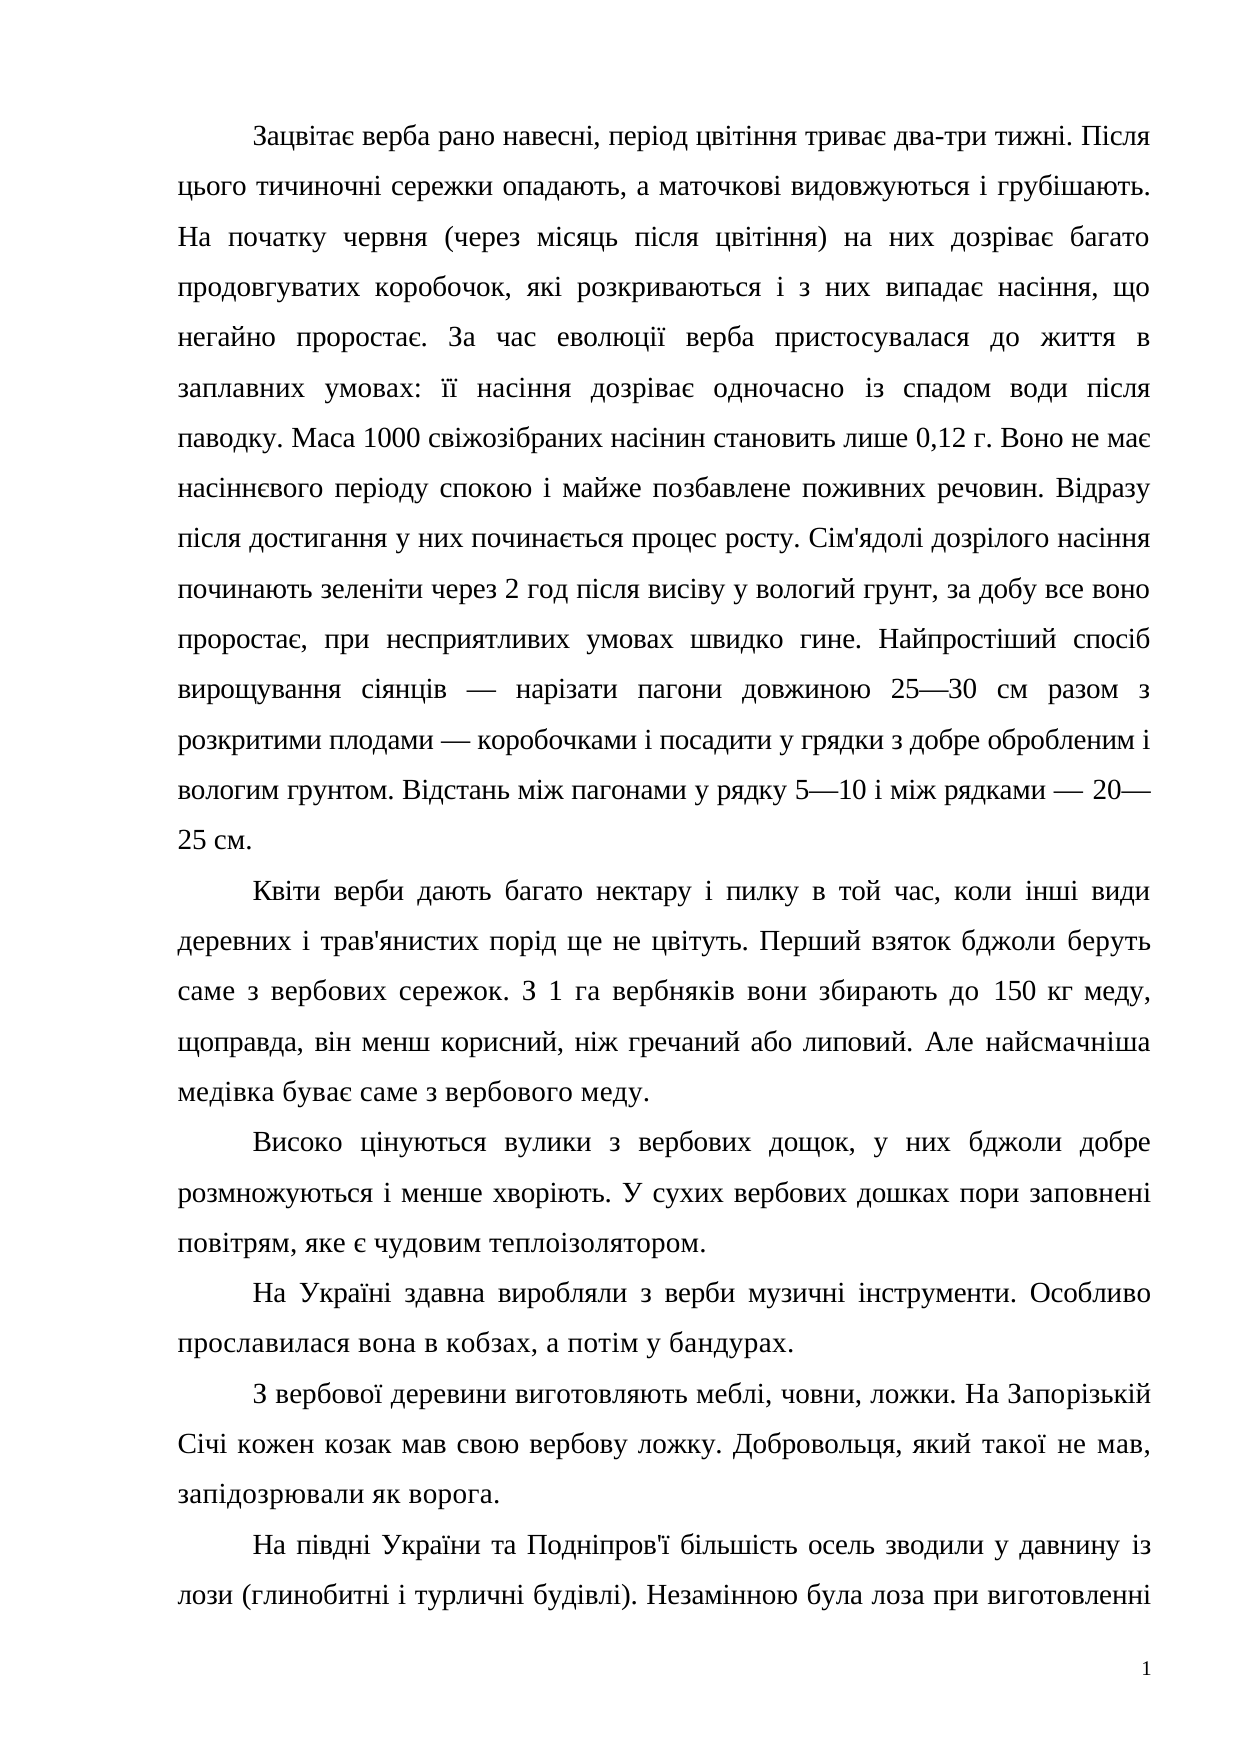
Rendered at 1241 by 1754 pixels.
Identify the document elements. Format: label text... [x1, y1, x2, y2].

text На Україні здавна виробляли з верби музичні інструменти. Особливо прославилася вона в кобзах, а потім у бандурах. [177, 1275, 1151, 1359]
text Квіти верби дають багато нектару і пилку в той час, коли інші види деревних і трав'янистих порід ще не цвітуть. Перший взяток бджоли беруть саме з вербових сережок. З вербняків вони збирають до меду, щоправда, він менш корисний, ніж гречаний або липовий. Але найсмачніша медівка буває саме з вербового меду. [177, 873, 1151, 1108]
text Зацвітає верба рано навесні, період цвітіння триває два-три тижні. Після цього тичиночні сережки опадають, а маточкові видовжуються і грубішають. На початку червня (через місяць після цвітіння) на них дозріває багато продовгуватих коробочок, які розкриваються і з них випадає насіння, що негайно проростає. За час еволюції верба пристосувалася до життя в заплавних умовах: її насіння дозріває одночасно із спадом води після паводку. Маса 1000 свіжозібраних насінин становить лише . Воно не має насіннєвого періоду спокою і майже позбавлене поживних речовин. Відразу після достигання у них починається процес росту. Сім'ядолі дозрілого насіння починають зеленіти через 2 год після висіву у вологий грунт, за добу все воно проростає, при несприятливих умовах швидко гине. Найпростіший спосіб вирощування сіянців — нарізати пагони довжиною 25—30 см разом з розкритими плодами — коробочками і посадити у грядки з добре обробленим і вологим грунтом. Відстань між пагонами у рядку 5—10 і між рядками — 20—25 см. [177, 118, 1151, 856]
text Високо цінуються вулики з вербових дощок, у них бджоли добре розмножуються і менше хворіють. У сухих вербових дошках пори заповнені повітрям, яке є чудовим теплоізолятором. [177, 1124, 1151, 1258]
text З вербової деревини виготовляють меблі, човни, ложки. На Запорізькій Січі кожен козак мав свою вербову ложку. Добровольця, який такої не мав, запідозрювали як ворога. [177, 1376, 1151, 1510]
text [177, 1527, 1151, 1611]
